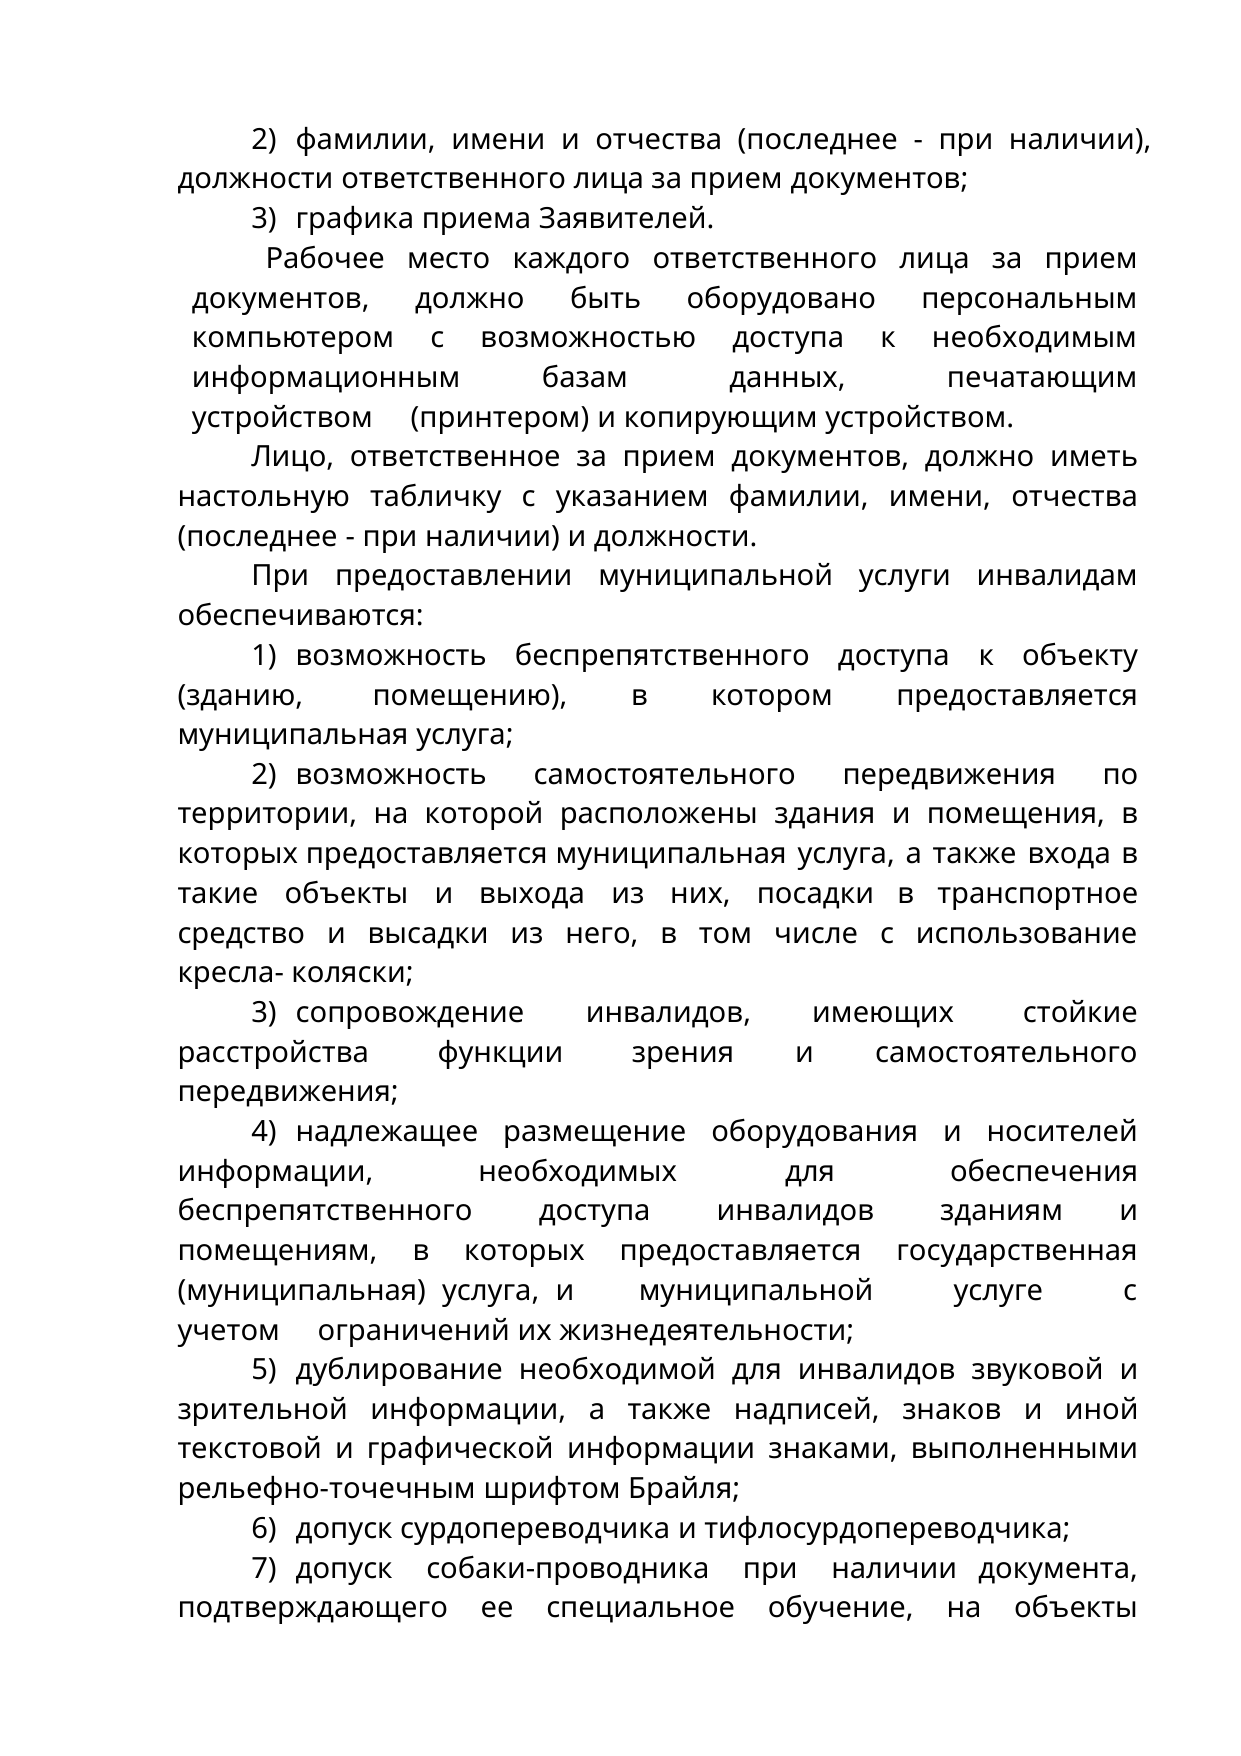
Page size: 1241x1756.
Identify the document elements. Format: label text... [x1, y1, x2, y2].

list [177, 1547, 1138, 1626]
text При предоставлении муниципальной услуги инвалидам обеспечиваются: [177, 555, 1137, 634]
list возможность самостоятельного передвижения по территории, на которой расположены здания и помещения, в которых предоставляется муниципальная услуга, а также входа в такие объекты и выхода из них, посадки в транспортное средство и высадки из него, в том числе с использование кресла- коляски; [177, 753, 1138, 991]
list надлежащее размещение оборудования и носителей информации, необходимых для обеспечения беспрепятственного доступа инвалидов зданиям и помещениям, в которых предоставляется государственная (муниципальная) услуга, и муниципальной услуге с учетом ограничений их жизнедеятельности; [177, 1110, 1138, 1348]
list допуск сурдопереводчика и тифлосурдопереводчика; [177, 1507, 1152, 1547]
list дублирование необходимой для инвалидов звуковой и зрительной информации, а также надписей, знаков и иной текстовой и графической информации знаками, выполненными рельефно-точечным шрифтом Брайля; [177, 1348, 1138, 1507]
text Рабочее место каждого ответственного лица за прием документов, должно быть оборудовано персональным компьютером с возможностью доступа к необходимым информационным базам данных, печатающим устройством (принтером) и копирующим устройством. [192, 237, 1138, 436]
text Лицо, ответственное за прием документов, должно иметь настольную табличку с указанием фамилии, имени, отчества (последнее - при наличии) и должности. [177, 436, 1138, 555]
list возможность беспрепятственного доступа к объекту (зданию, помещению), в котором предоставляется муниципальная услуга; [177, 634, 1138, 753]
list сопровождение инвалидов, имеющих стойкие расстройства функции зрения и самостоятельного передвижения; [177, 991, 1138, 1110]
list графика приема Заявителей. [177, 197, 1152, 237]
list фамилии, имени и отчества (последнее - при наличии), должности ответственного лица за прием документов; [177, 118, 1152, 197]
